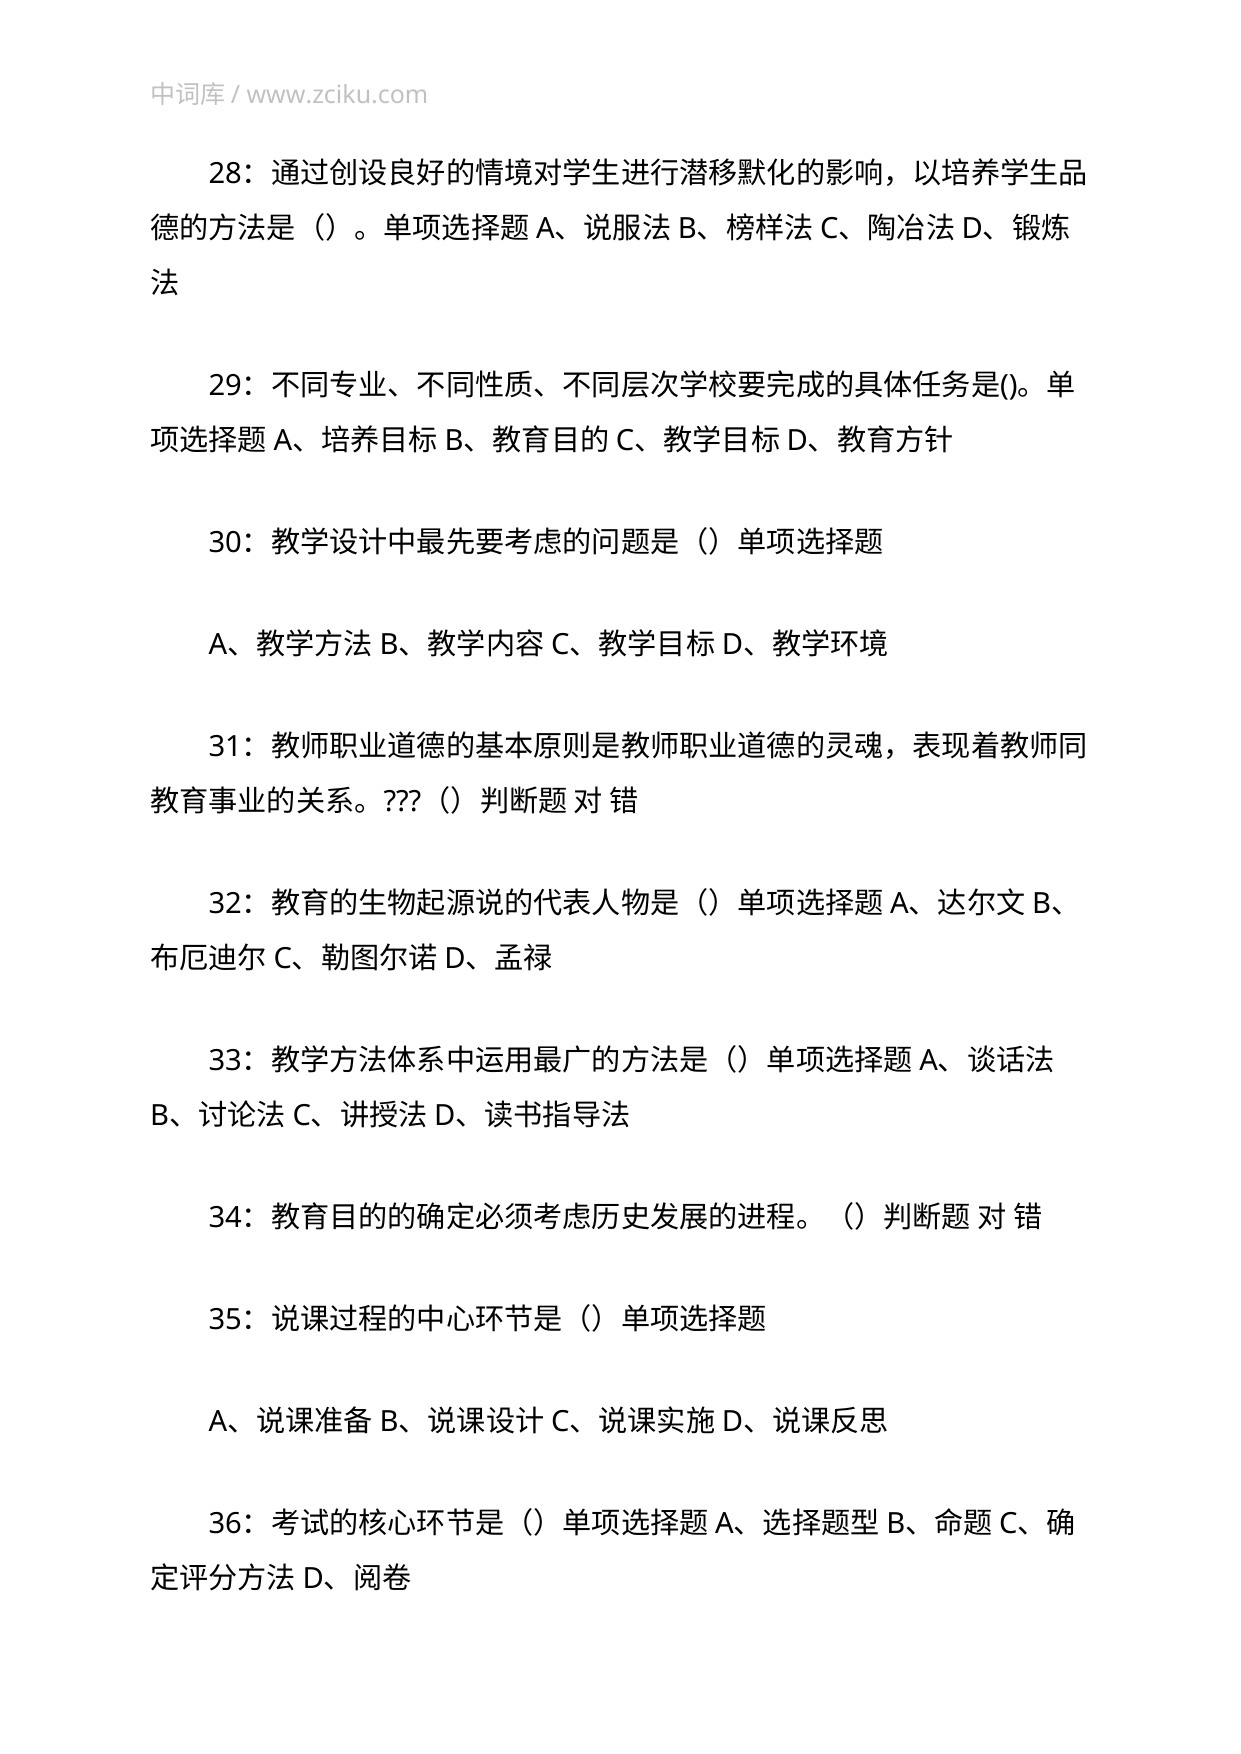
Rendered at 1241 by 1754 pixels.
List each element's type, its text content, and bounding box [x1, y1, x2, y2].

text 36：考试的核心环节是（）单项选择题 A、选择题型 B、命题 C、确定评分方法 D、阅卷 [150, 1499, 1090, 1597]
text A、说课准备 B、说课设计 C、说课实施 D、说课反思 [150, 1398, 1090, 1440]
text 33：教学方法体系中运用最广的方法是（）单项选择题 A、谈话法 B、讨论法 C、讲授法 D、读书指导法 [150, 1037, 1090, 1134]
text A、教学方法 B、教学内容 C、教学目标 D、教学环境 [150, 621, 1090, 663]
text 28：通过创设良好的情境对学生进行潜移默化的影响，以培养学生品德的方法是（）。单项选择题 A、说服法 B、榜样法 C、陶冶法 D、锻炼法 [150, 150, 1090, 302]
text 31：教师职业道德的基本原则是教师职业道德的灵魂，表现着教师同教育事业的关系。???（）判断题 对 错 [150, 723, 1090, 820]
text 32：教育的生物起源说的代表人物是（）单项选择题 A、达尔文 B、布厄迪尔 C、勒图尔诺 D、孟禄 [150, 880, 1090, 977]
text 29：不同专业、不同性质、不同层次学校要完成的具体任务是()。单项选择题 A、培养目标 B、教育目的 C、教学目标 D、教育方针 [150, 362, 1090, 459]
text 34：教育目的的确定必须考虑历史发展的进程。（）判断题 对 错 [150, 1194, 1090, 1236]
text 30：教学设计中最先要考虑的问题是（）单项选择题 [150, 519, 1090, 561]
text 35：说课过程的中心环节是（）单项选择题 [150, 1296, 1090, 1338]
